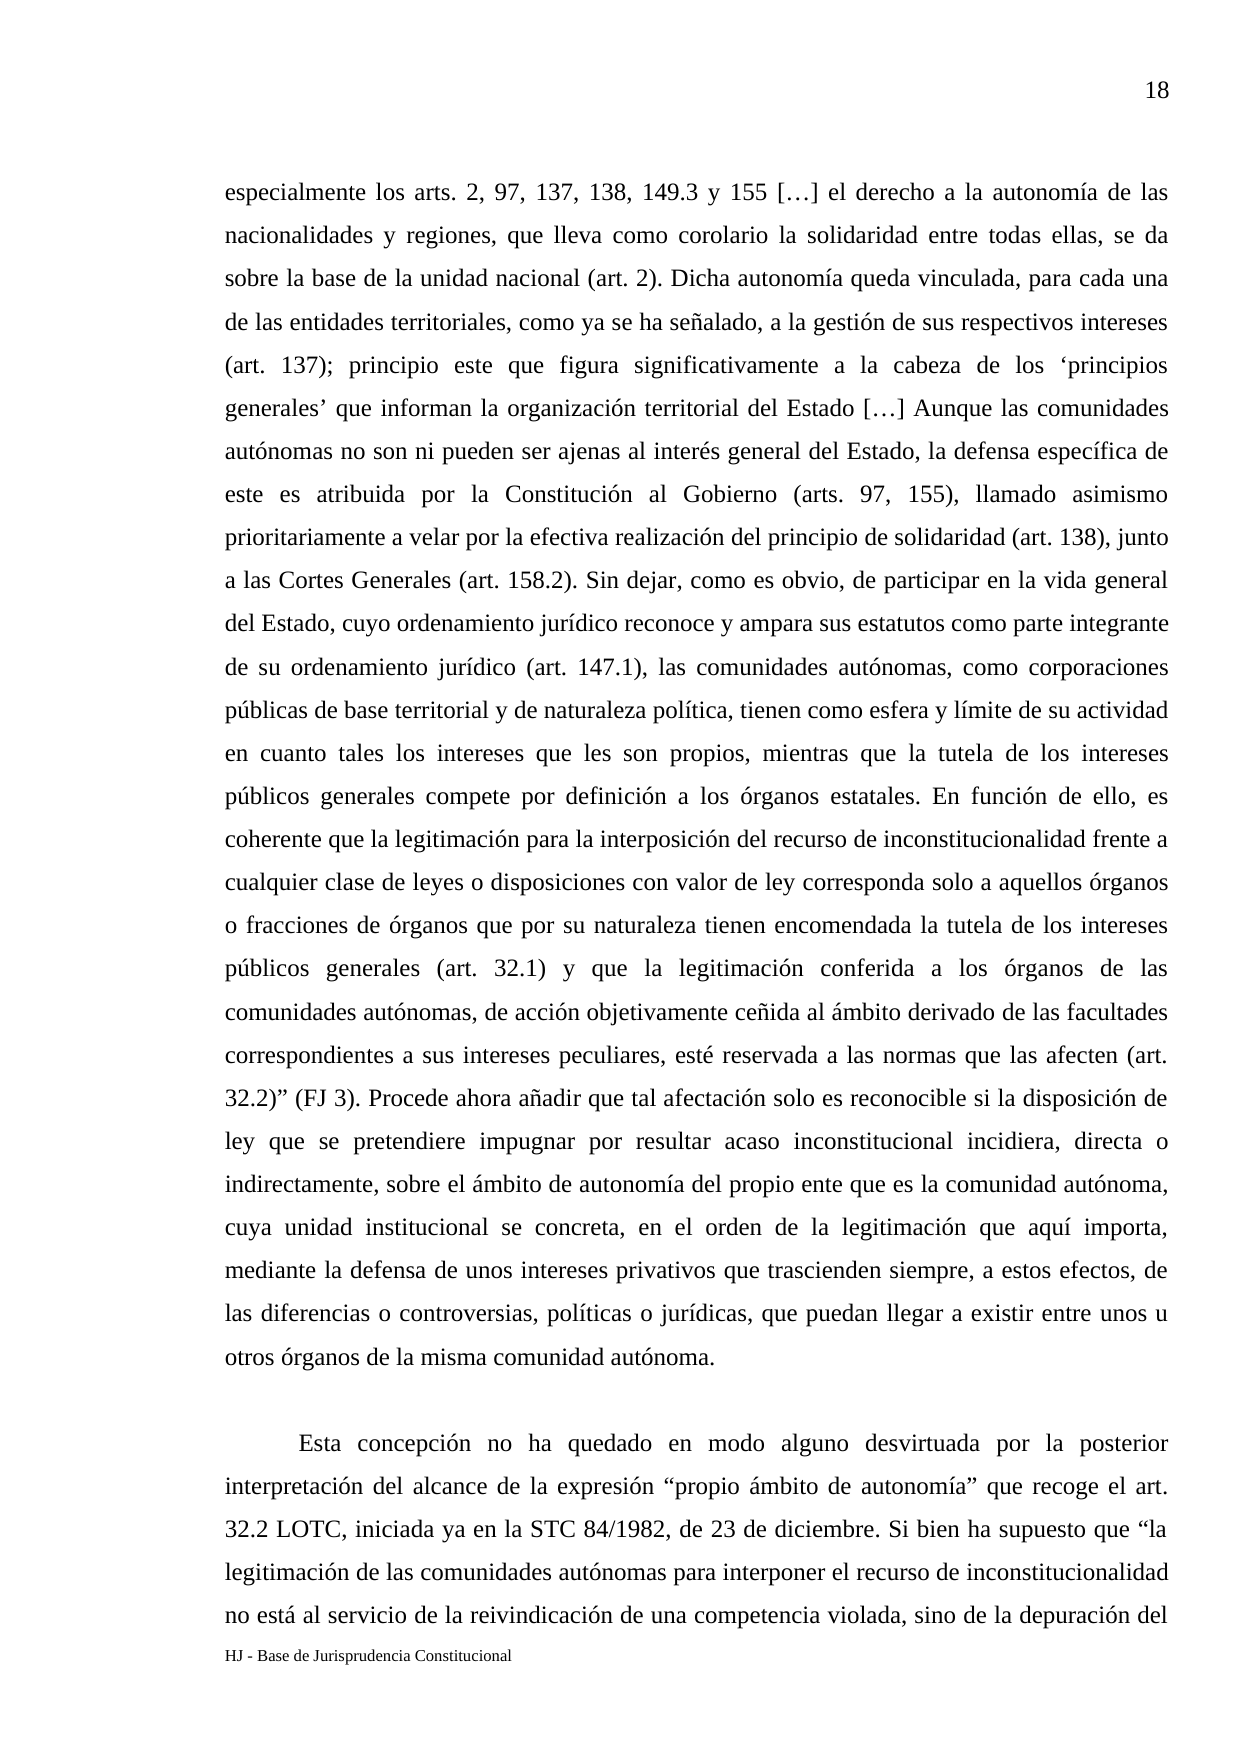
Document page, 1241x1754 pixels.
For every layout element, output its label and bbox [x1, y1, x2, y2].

text [224, 1428, 1169, 1629]
text [224, 177, 1169, 1370]
